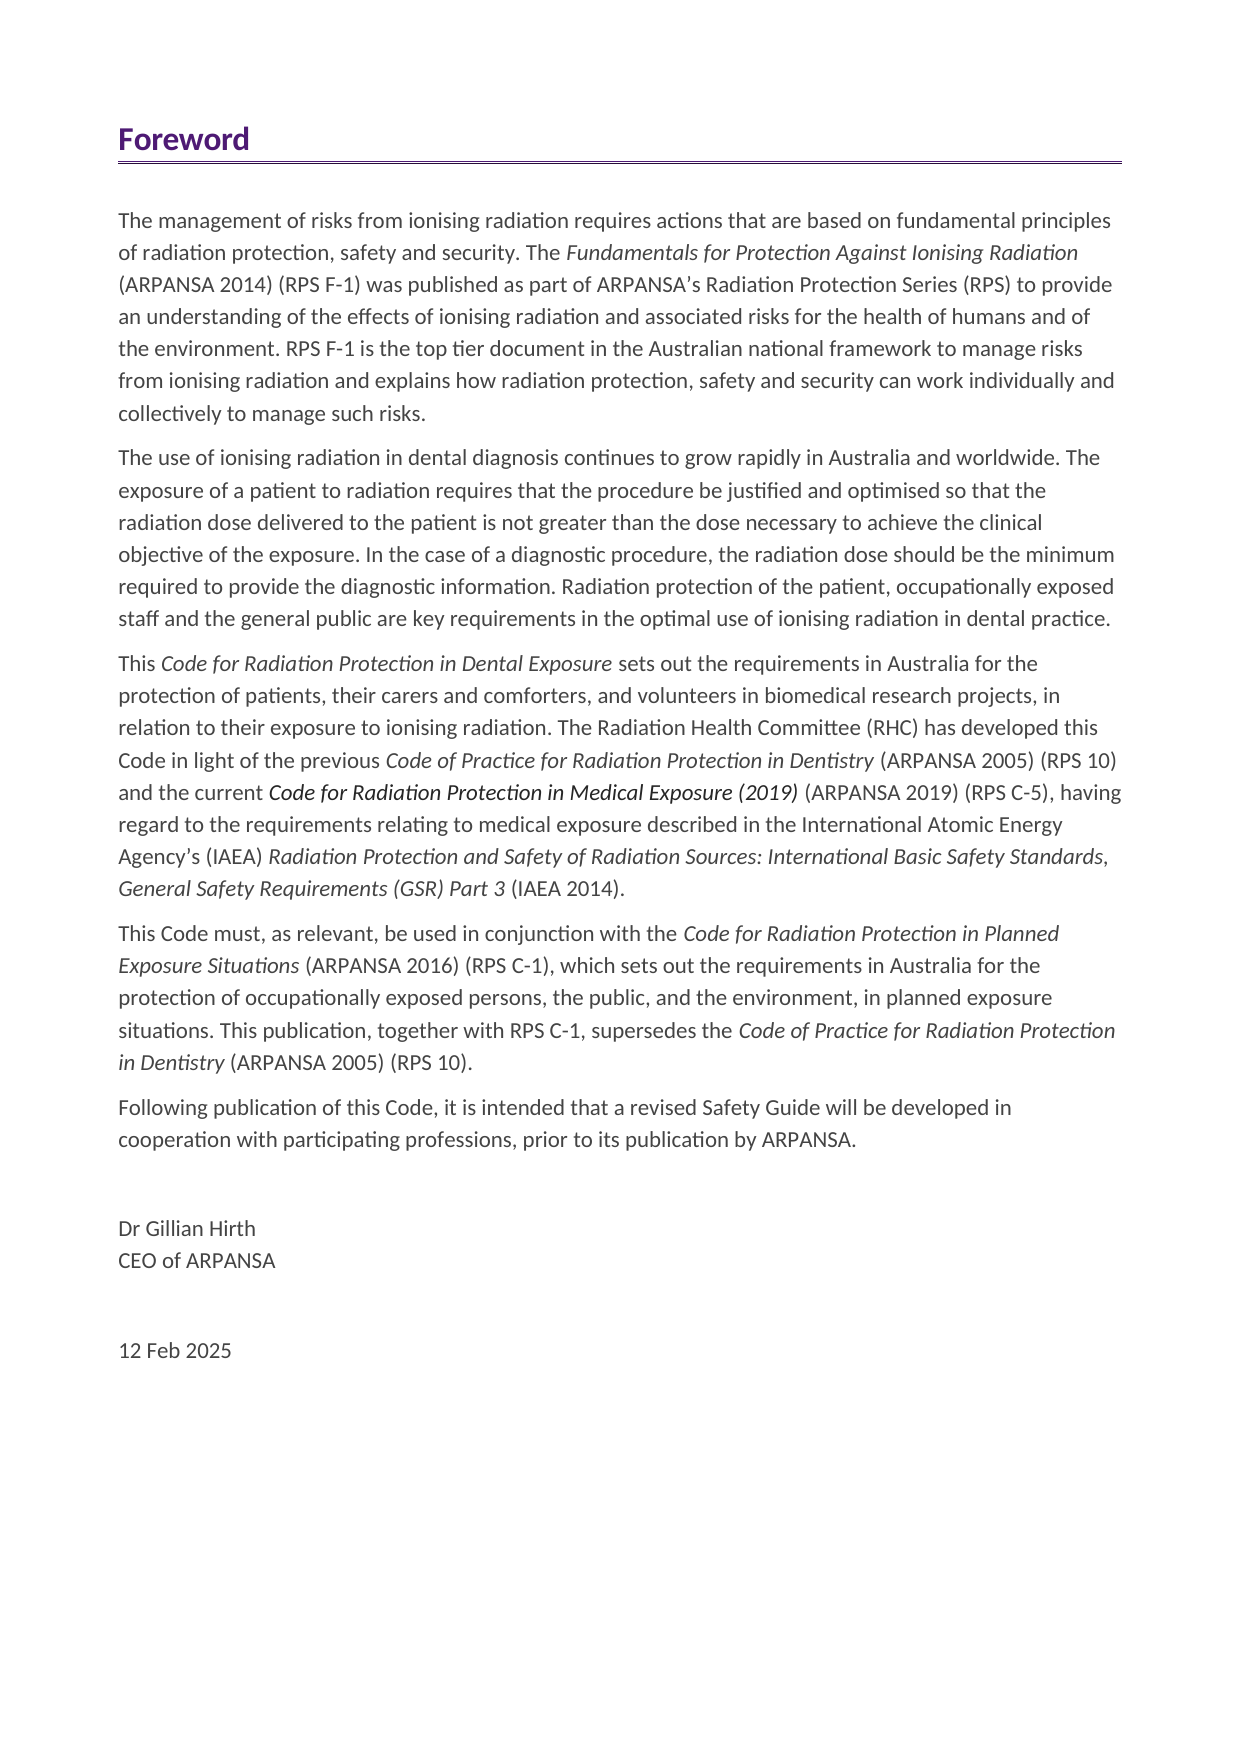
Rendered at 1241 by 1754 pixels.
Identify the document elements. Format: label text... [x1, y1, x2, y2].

text The management of risks from ionising radiation requires actions that are based on fundamental principles of radiation protection, safety and security. The Fundamentals for Protection Against Ionising Radiation (ARPANSA 2014) (RPS F-1) was published as part of ARPANSA’s Radiation Protection Series (RPS) to provide an understanding of the effects of ionising radiation and associated risks for the health of humans and of the environment. RPS F-1 is the top tier document in the Australian national framework to manage risks from ionising radiation and explains how radiation protection, safety and security can work individually and collectively to manage such risks. [118, 206, 1122, 427]
text CEO of ARPANSA [118, 1246, 1122, 1274]
text This Code must, as relevant, be used in conjunction with the Code for Radiation Protection in Planned Exposure Situations (ARPANSA 2016) (RPS C-1), which sets out the requirements in Australia for the protection of occupationally exposed persons, the public, and the environment, in planned exposure situations. This publication, together with RPS C-1, supersedes the Code of Practice for Radiation Protection in Dentistry (ARPANSA 2005) (RPS 10). [118, 919, 1122, 1076]
text Following publication of this Code, it is intended that a revised Safety Guide will be developed in cooperation with participating professions, prior to its publication by ARPANSA. [118, 1093, 1122, 1153]
text Foreword [118, 118, 1122, 161]
text The use of ionising radiation in dental diagnosis continues to grow rapidly in Australia and worldwide. The exposure of a patient to radiation requires that the procedure be justified and optimised so that the radiation dose delivered to the patient is not greater than the dose necessary to achieve the clinical objective of the exposure. In the case of a diagnostic procedure, the radiation dose should be the minimum required to provide the diagnostic information. Radiation protection of the patient, occupationally exposed staff and the general public are key requirements in the optimal use of ionising radiation in dental practice. [118, 443, 1122, 632]
text This Code for Radiation Protection in Dental Exposure sets out the requirements in Australia for the protection of patients, their carers and comforters, and volunteers in biomedical research projects, in relation to their exposure to ionising radiation. The Radiation Health Committee (RHC) has developed this Code in light of the previous Code of Practice for Radiation Protection in Dentistry (ARPANSA 2005) (RPS 10) and the current Code for Radiation Protection in Medical Exposure (2019) (ARPANSA 2019) (RPS C-5), having regard to the requirements relating to medical exposure described in the International Atomic Energy Agency’s (IAEA) Radiation Protection and Safety of Radiation Sources: International Basic Safety Standards, General Safety Requirements (GSR) Part 3 (IAEA 2014). [118, 649, 1122, 902]
text 12 Feb 2025 [118, 1336, 1122, 1364]
text Dr Gillian Hirth [118, 1214, 1122, 1242]
